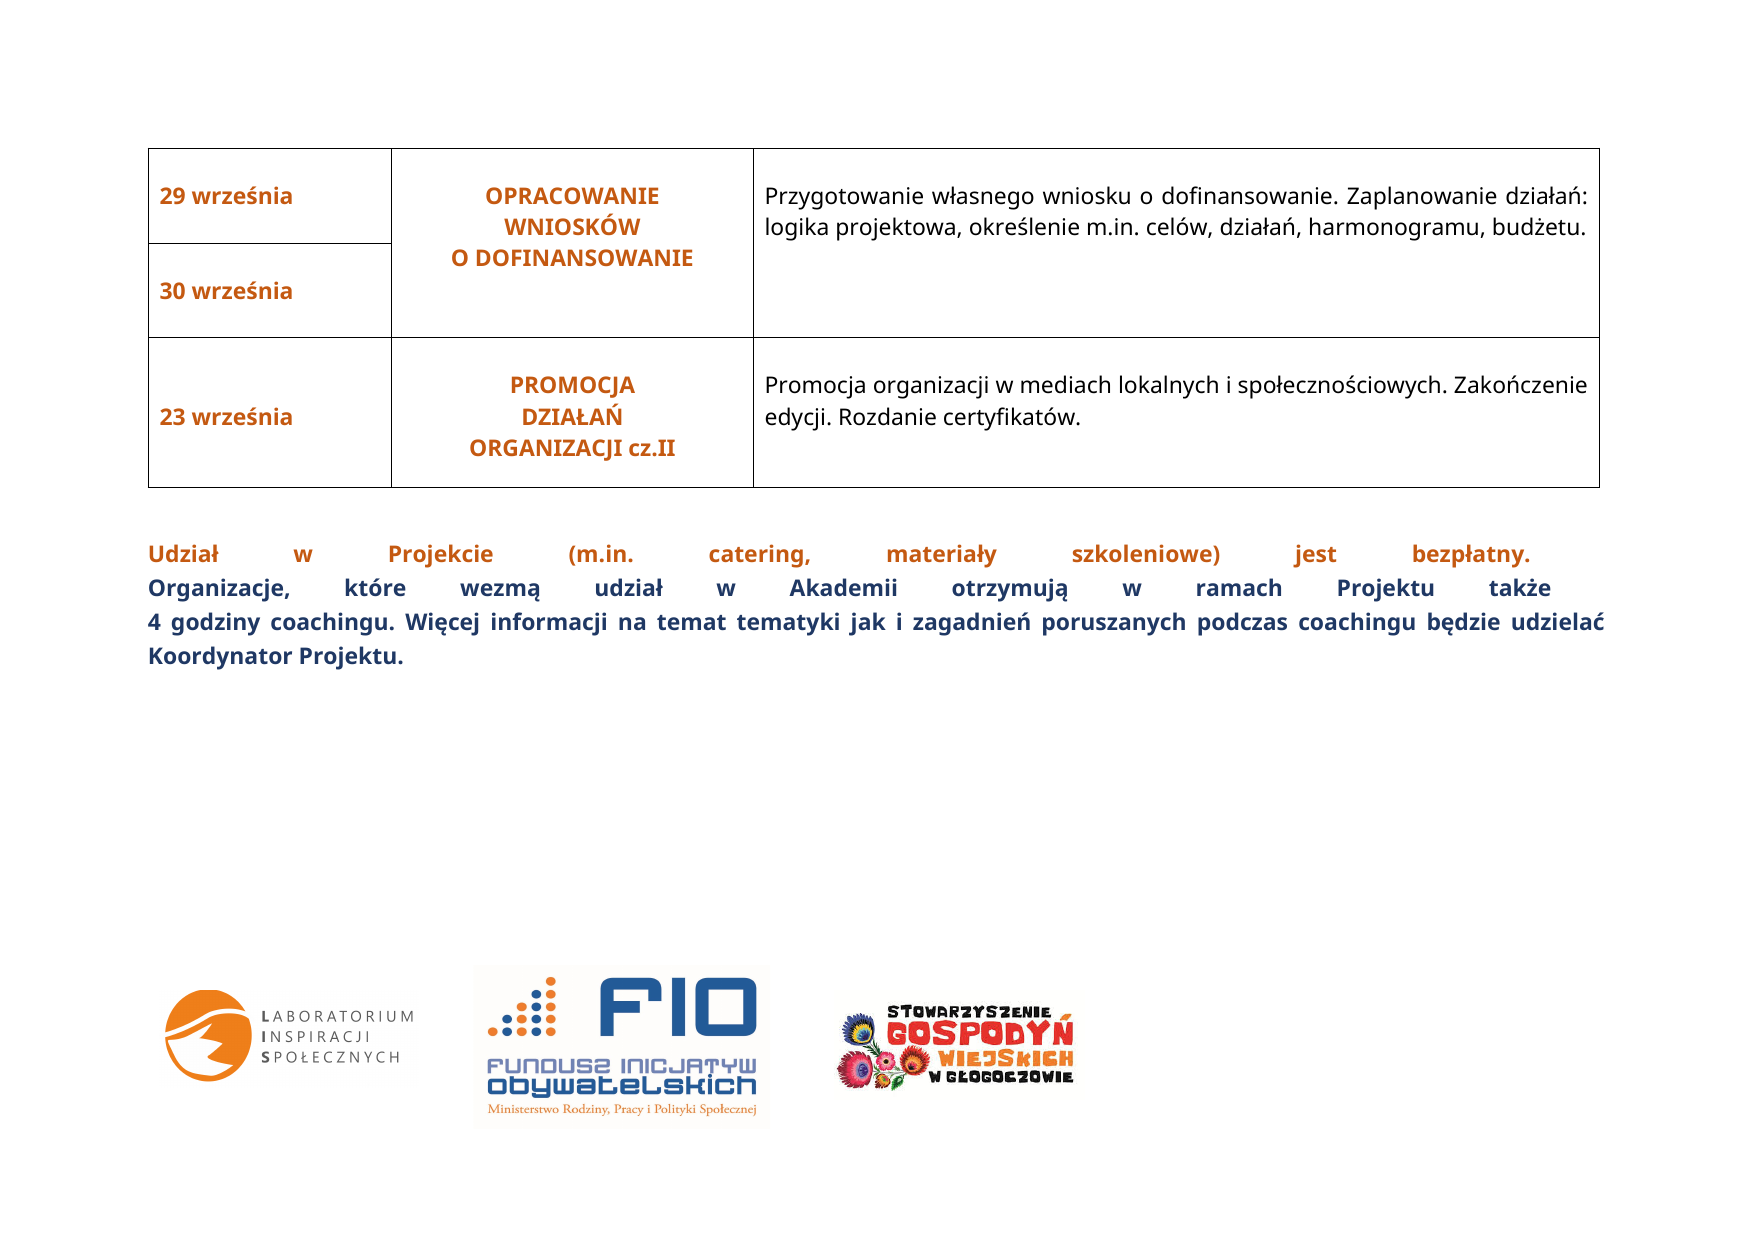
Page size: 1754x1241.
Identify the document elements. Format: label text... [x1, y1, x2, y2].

table_cell Przygotowanie własnego wniosku o dofinansowanie. Zaplanowanie działań: logika projektowa, określenie m.in. celów, działań, harmonogramu, budżetu. [754, 149, 1599, 337]
picture [158, 990, 420, 1088]
table_cell 23 września [149, 338, 391, 487]
table_cell 29 września [149, 149, 391, 242]
table_cell 30 września [149, 244, 391, 337]
picture [833, 990, 1085, 1100]
table_cell PROMOCJA DZIAŁAŃ ORGANIZACJI cz.II [392, 338, 753, 487]
table_cell Promocja organizacji w mediach lokalnych i społecznościowych. Zakończenie edycji. Rozdanie certyfikatów. [754, 338, 1599, 487]
table_cell OPRACOWANIE WNIOSKÓW O DOFINANSOWANIE [392, 149, 753, 337]
picture [473, 965, 771, 1129]
text Udział w Projekcie (m.in. catering, materiały szkoleniowe) jest bezpłatny. Organizacje, które wezmą udział w Akademii otrzymują w ramach Projektu także 4 godziny coachingu. Więcej informacji na temat tematyki jak i zagadnień poruszanych podczas coachingu będzie udzielać Koordynator Projektu. [148, 538, 1606, 671]
